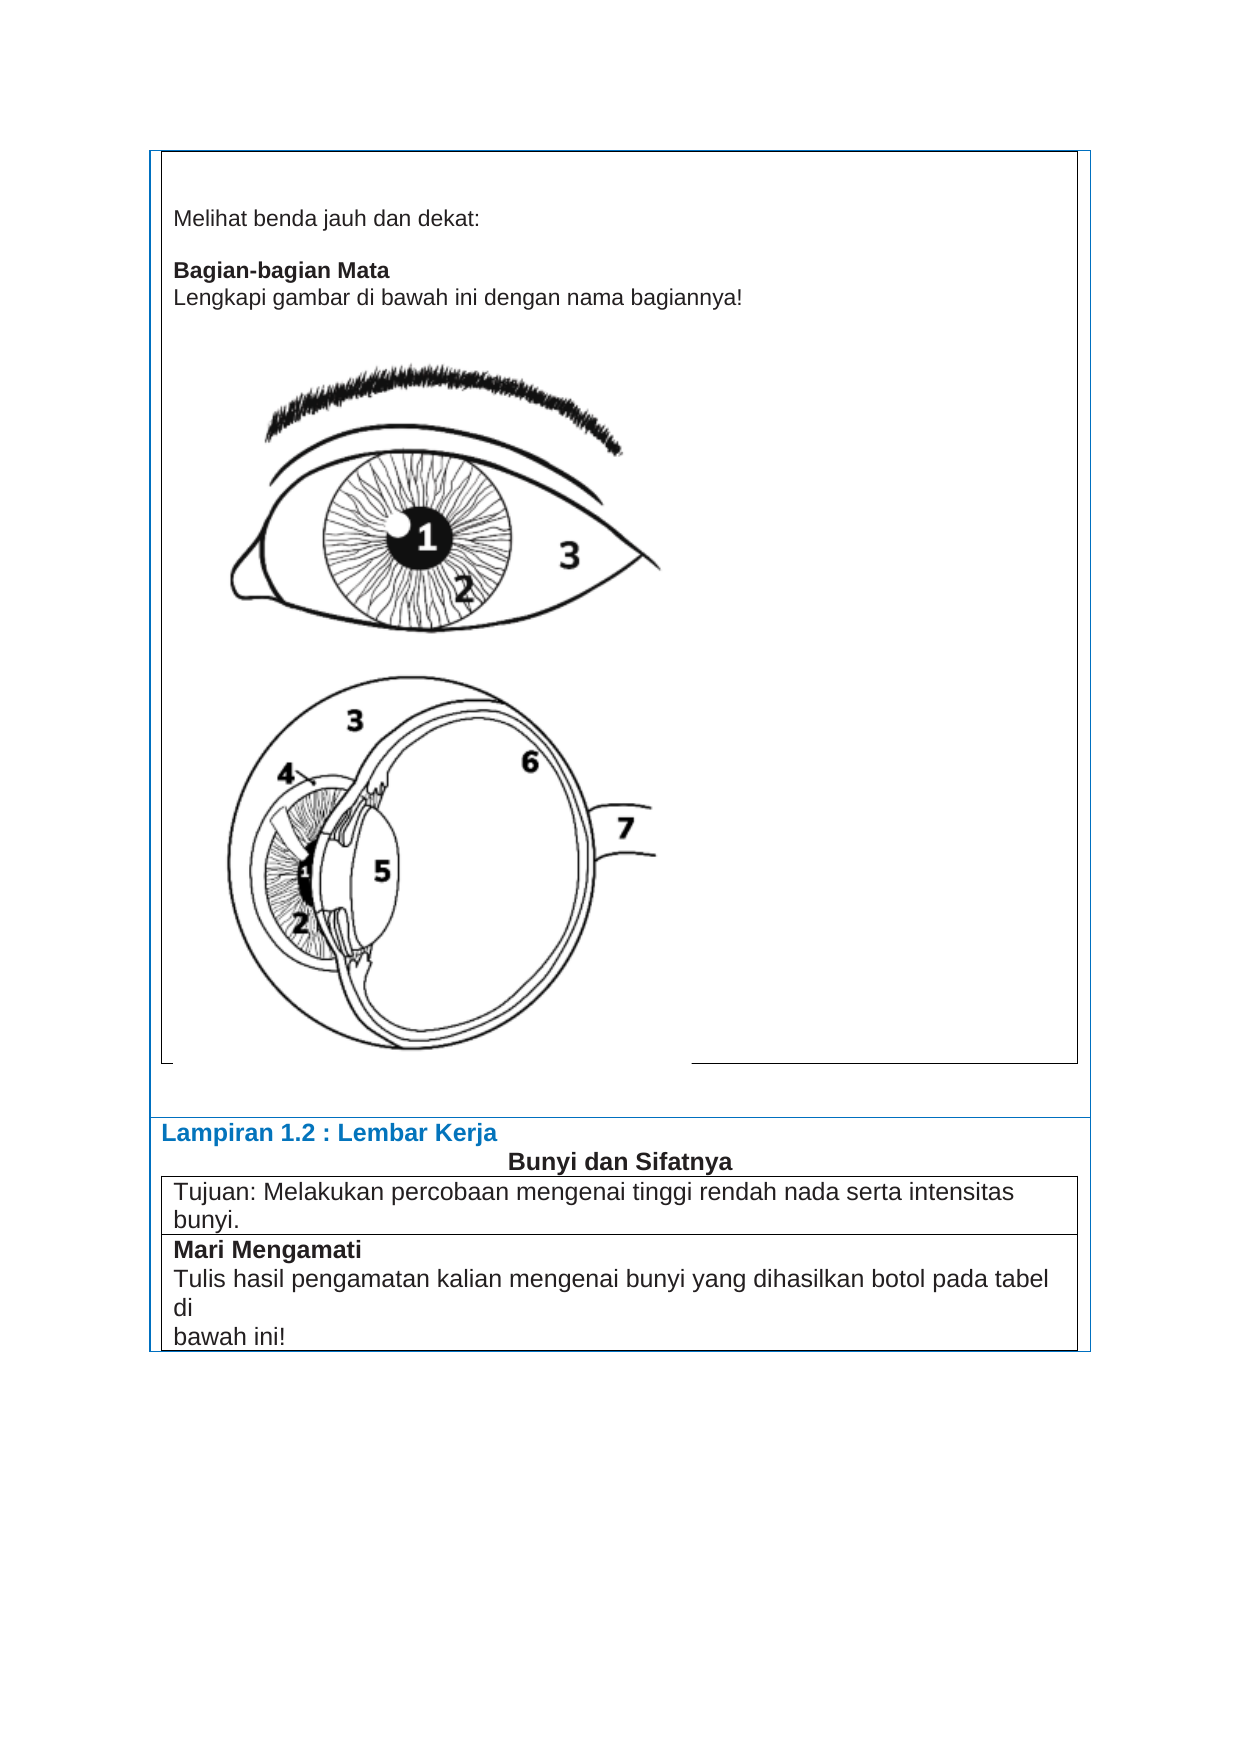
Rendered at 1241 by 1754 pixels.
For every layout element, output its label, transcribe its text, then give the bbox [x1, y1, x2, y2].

table_cell Lampiran 1.2 : Lembar Kerja Bunyi dan Sifatnya [151, 1118, 1090, 1351]
picture [173, 310, 706, 1064]
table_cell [151, 151, 1090, 1117]
